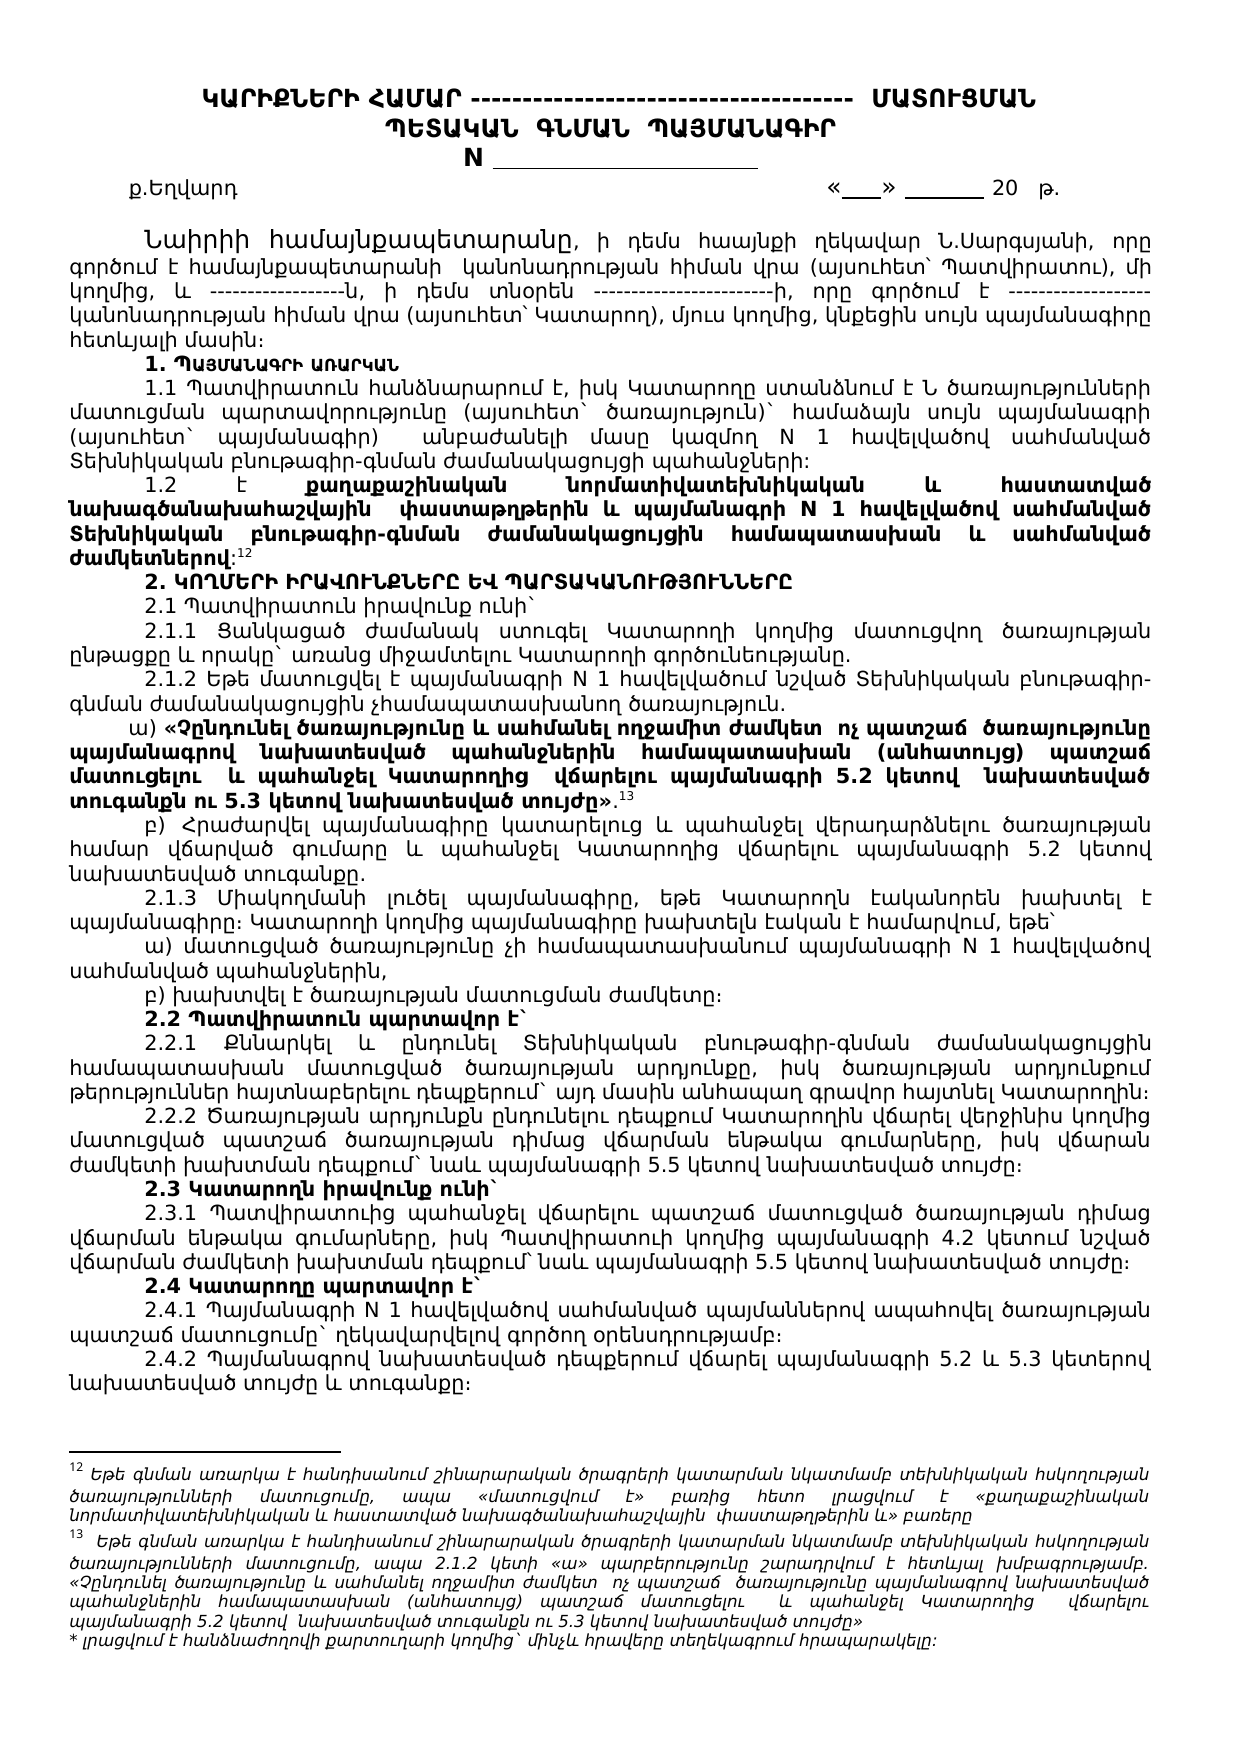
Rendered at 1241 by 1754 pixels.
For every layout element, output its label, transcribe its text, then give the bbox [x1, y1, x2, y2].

text 2.1.3 Միակողմանի լուծել պայմանագիրը, եթե Կատարողն էականորեն խախտել է պայմանագիրը։ Կատարողի կողմից պայմանագիրը խախտելն էական է համարվում, եթե՝ [69, 886, 1152, 934]
text 1.2 է քաղաքաշինական նորմատիվատեխնիկական և հաստատված նախագծանախահաշվային փաստաթղթերին և պայմանագրի N 1 հավելվածով սահմանված Տեխնիկական բնութագիր-գնման ժամանակացույցին համապատասխան և սահմանված ժամկետներով: [69, 473, 1152, 570]
text 2.1 Պատվիրատուն իրավունք ունի` [69, 594, 1152, 619]
text 2. ԿՈՂՄԵՐԻ ԻՐԱՎՈՒՆՔՆԵՐԸ ԵՎ ՊԱՐՏԱԿԱՆՈՒԹՅՈՒՆՆԵՐԸ [69, 570, 1152, 594]
text 2.3.1 Պատվիրատուից պահանջել վճարելու պատշաճ մատուցված ծառայության դիմաց վճարման ենթակա գումարները, իսկ Պատվիրատուի կողմից պայմանագրի 4.2 կետում նշված վճարման ժամկետի խախտման դեպքում՝ նաև պայմանագրի 5.5 կետով նախատեսված տույժը։ [69, 1201, 1152, 1274]
text ա) «Չընդունել ծառայությունը և սահմանել ողջամիտ ժամկետ ոչ պատշաճ ծառայությունը պայմանագրով նախատեսված պահանջներին համապատասխան (անհատույց) պատշաճ մատուցելու և պահանջել Կատարողից վճարելու պայմանագրի 5.2 կետով նախատեսված տուգանքն ու 5.3 կետով նախատեսված տույժը». [69, 716, 1152, 813]
text 1. Պայմանագրի առարկան [69, 352, 1152, 376]
text 2.2 Պատվիրատուն պարտավոր է` [69, 1007, 1152, 1031]
text 2.4 Կատարողը պարտավոր է` [69, 1274, 1152, 1298]
text ԿԱՐԻՔՆԵՐԻ ՀԱՄԱՐ ------------------------------------- ՄԱՏՈՒՑՄԱՆ [54, 85, 1152, 114]
text ա) մատուցված ծառայությունը չի համապատասխանում պայմանագրի N 1 հավելվածով սահմանված պահանջներին, [69, 934, 1152, 983]
text ՊԵՏԱԿԱՆ ԳՆՄԱՆ ՊԱՅՄԱՆԱԳԻՐ [54, 114, 1152, 143]
text 2.4.2 Պայմանագրով նախատեսված դեպքերում վճարել պայմանագրի 5.2 և 5.3 կետերով նախատեսված տույժը և տուգանքը։ [69, 1347, 1152, 1396]
text 2.4.1 Պայմանագրի N 1 հավելվածով սահմանված պայմաններով ապահովել ծառայության պատշաճ մատուցումը` ղեկավարվելով գործող օրենսդրությամբ։ [69, 1298, 1152, 1347]
text 2.1.1 Ցանկացած ժամանակ ստուգել Կատարողի կողմից մատուցվող ծառայության ընթացքը և որակը` առանց միջամտելու Կատարողի գործունեությանը. [69, 619, 1152, 667]
text բ) խախտվել է ծառայության մատուցման ժամկետը։ [69, 983, 1152, 1007]
text ք.Եղվարդ « » 20 թ. [69, 172, 1152, 201]
text 2.2.2 Ծառայության արդյունքն ընդունելու դեպքում Կատարողին վճարել վերջինիս կողմից մատուցված պատշաճ ծառայության դիմաց վճարման ենթակա գումարները, իսկ վճարան ժամկետի խախտման դեպքում` նաև պայմանագրի 5.5 կետով նախատեսված տույժը։ [69, 1104, 1152, 1177]
text 2.2.1 Քննարկել և ընդունել Տեխնիկական բնութագիր-գնման ժամանակացույցին համապատասխան մատուցված ծառայության արդյունքը, իսկ ծառայության արդյունքում թերություններ հայտնաբերելու դեպքերում` այդ մասին անհապաղ գրավոր հայտնել Կատարողին։ [69, 1031, 1152, 1104]
text N [54, 143, 1152, 172]
text բ) Հրաժարվել պայմանագիրը կատարելուց և պահանջել վերադարձնելու ծառայության համար վճարված գումարը և պահանջել Կատարողից վճարելու պայմանագրի 5.2 կետով նախատեսված տուգանքը. [69, 813, 1152, 886]
text 2.3 Կատարողն իրավունք ունի` [69, 1177, 1152, 1201]
text 1.1 Պատվիրատուն հանձնարարում է, իսկ Կատարողը ստանձնում է Ն ծառայությունների մատուցման պարտավորությունը (այսուհետ` ծառայություն)` համաձայն սույն պայմանագրի (այսուհետ` պայմանագիր) անբաժանելի մասը կազմող N 1 հավելվածով սահմանված Տեխնիկական բնութագիր-գնման ժամանակացույցի պահանջների: [69, 376, 1152, 473]
text 2.1.2 Եթե մատուցվել է պայմանագրի N 1 հավելվածում նշված Տեխնիկական բնութագիր-գնման ժամանակացույցին չհամապատասխանող ծառայություն. [69, 667, 1152, 716]
text Նաիրիի համայնքապետարանը, ի դեմս հաայնքի ղեկավար Ն.Սարգսյանի, որը գործում է համայնքապետարանի կանոնադրության հիման վրա (այսուհետ՝ Պատվիրատու), մի կողմից, և ------------------ն, ի դեմս տնօրեն ------------------------ի, որը գործում է ------------------- կանոնադրության հիման վրա (այսուհետ՝ Կատարող), մյուս կողմից, կնքեցին սույն պայմանագիրը հետևյալի մասին։ [69, 226, 1152, 352]
